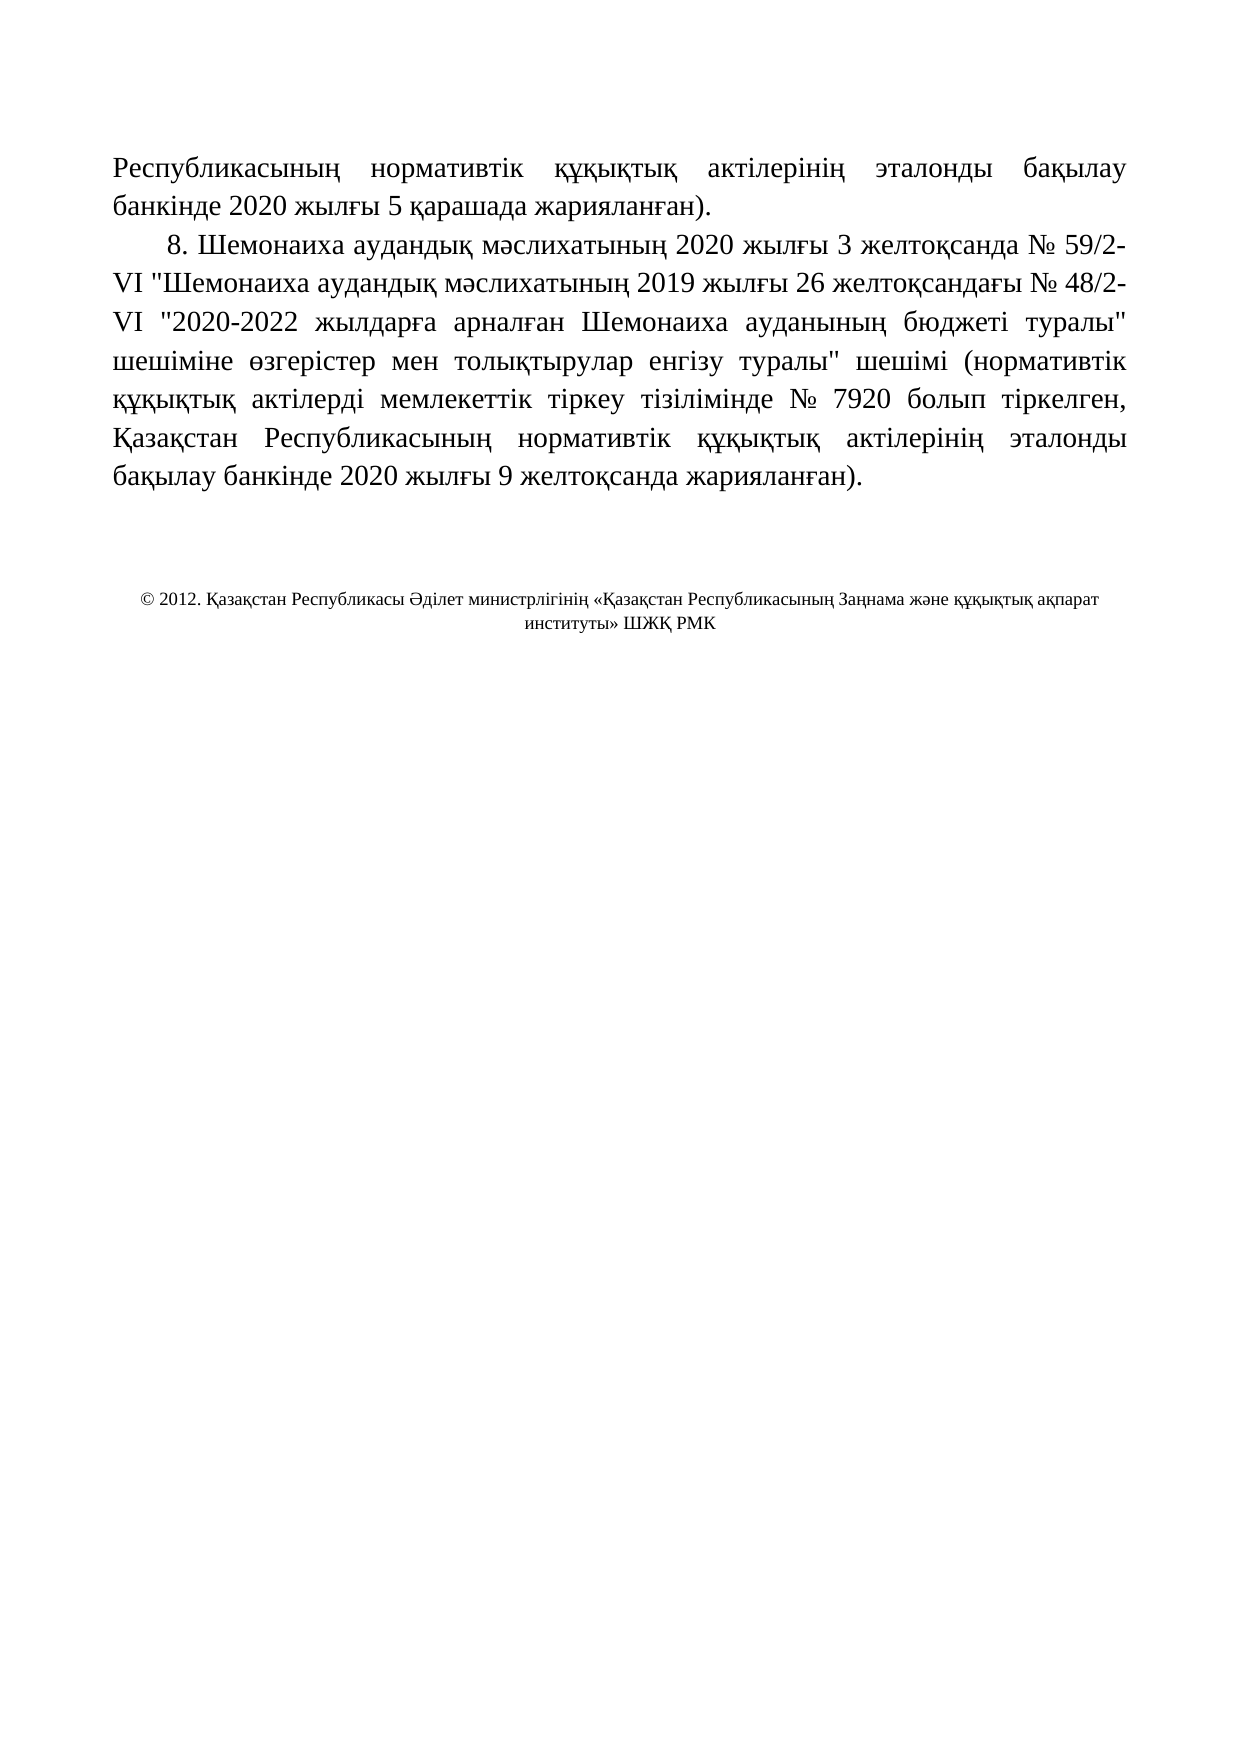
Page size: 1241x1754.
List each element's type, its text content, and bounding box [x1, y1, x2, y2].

text 8. Шемонаиха аудандық мәслихатының 2020 жылғы 3 желтоқсанда № 59/2-VI "Шемонаиха аудандық мәслихатының 2019 жылғы 26 желтоқсандағы № 48/2-VI "2020-2022 жылдарға арналған Шемонаиха ауданының бюджеті туралы" шешіміне өзгерістер мен толықтырулар енгізу туралы" шешімі (нормативтік құқықтық актілерді мемлекеттік тіркеу тізілімінде № 7920 болып тіркелген, Қазақстан Республикасының нормативтік құқықтық актілерінің эталонды бақылау банкінде 2020 жылғы 9 желтоқсанда жарияланған). [112, 227, 1128, 492]
text © 2012. Қазақстан Республикасы Әділет министрлігінің «Қазақстан Республикасының Заңнама және құқықтық ақпарат институты» ШЖҚ РМК [112, 587, 1128, 634]
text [112, 150, 1128, 222]
